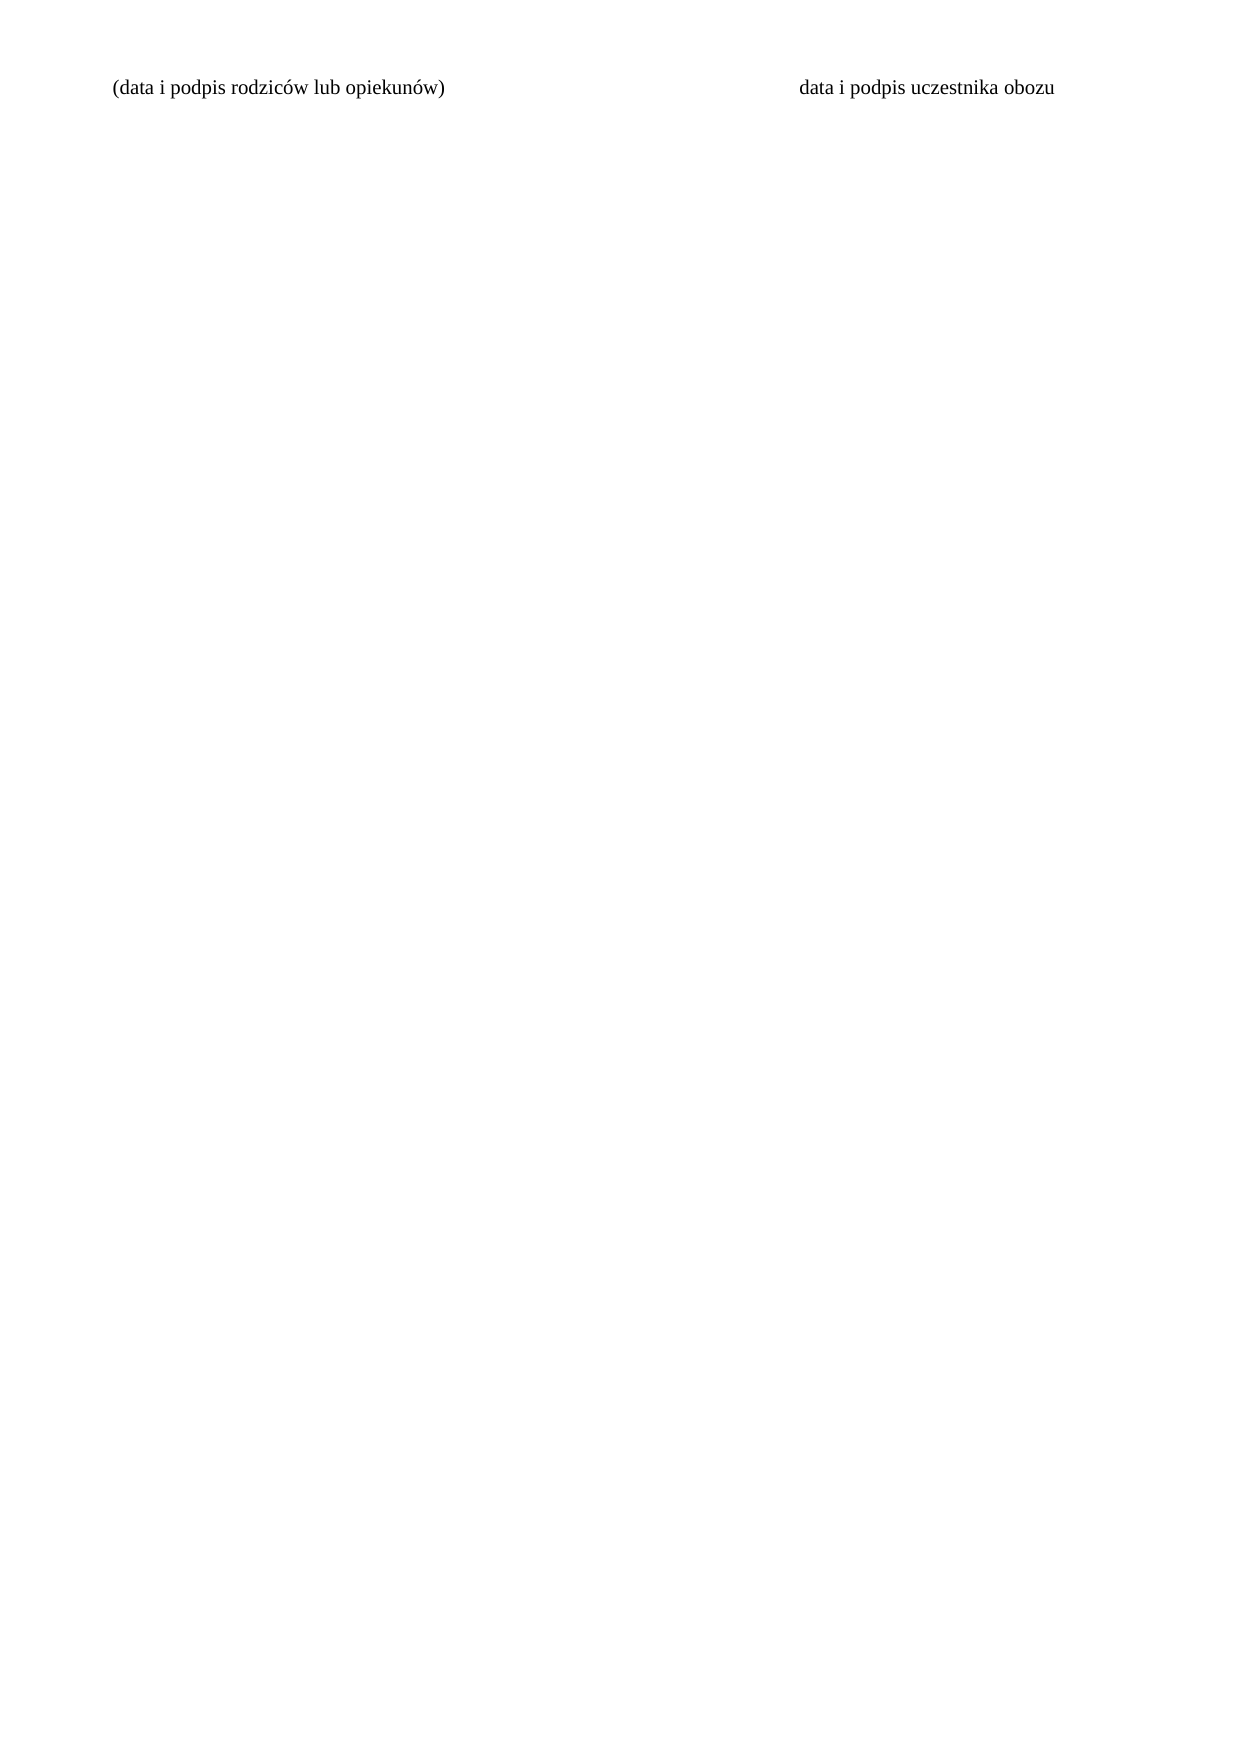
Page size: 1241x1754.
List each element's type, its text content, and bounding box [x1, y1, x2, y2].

text (data i podpis rodziców lub opiekunów) data i podpis uczestnika obozu [112, 75, 1165, 99]
